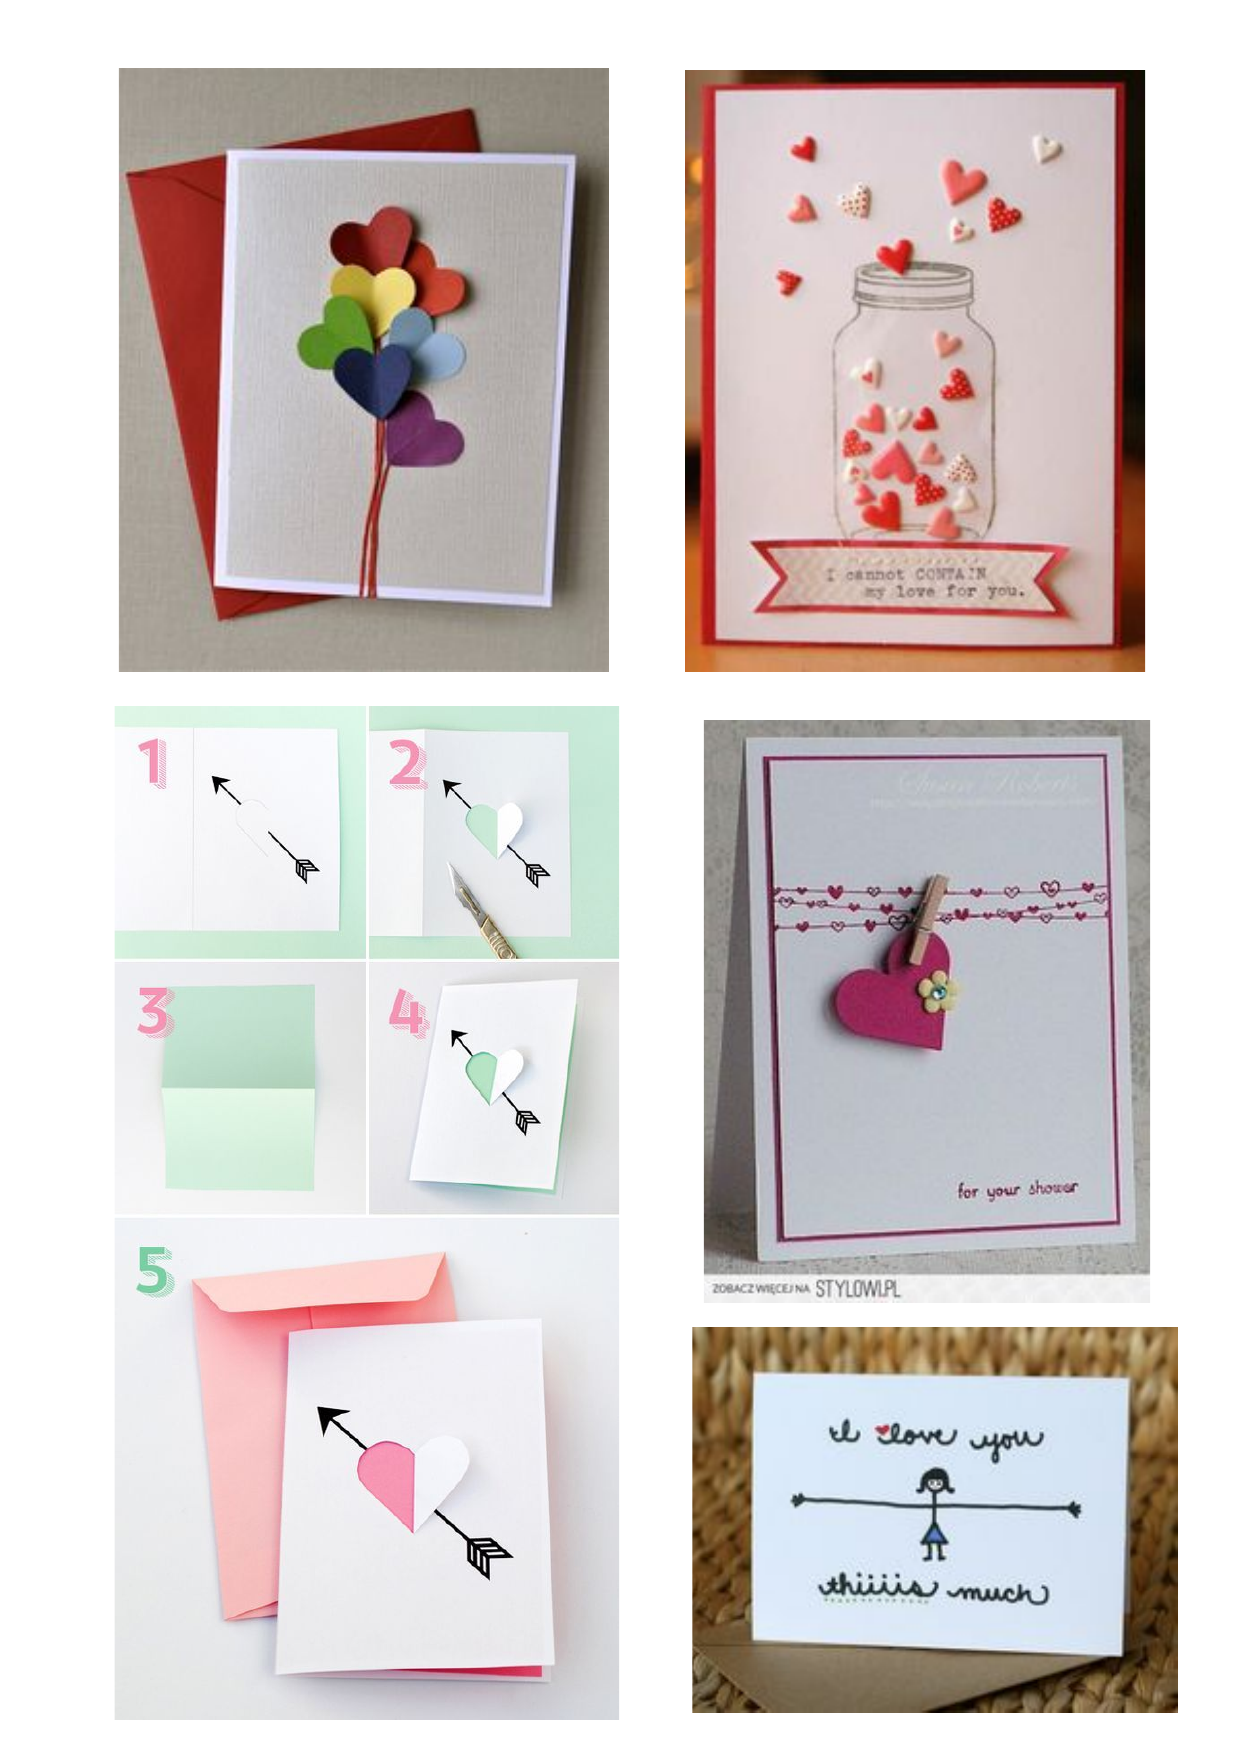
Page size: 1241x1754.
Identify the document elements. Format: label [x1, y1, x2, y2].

picture [685, 70, 1146, 672]
picture [703, 720, 1150, 1303]
picture [692, 1327, 1178, 1713]
picture [114, 706, 620, 1720]
picture [118, 68, 609, 672]
